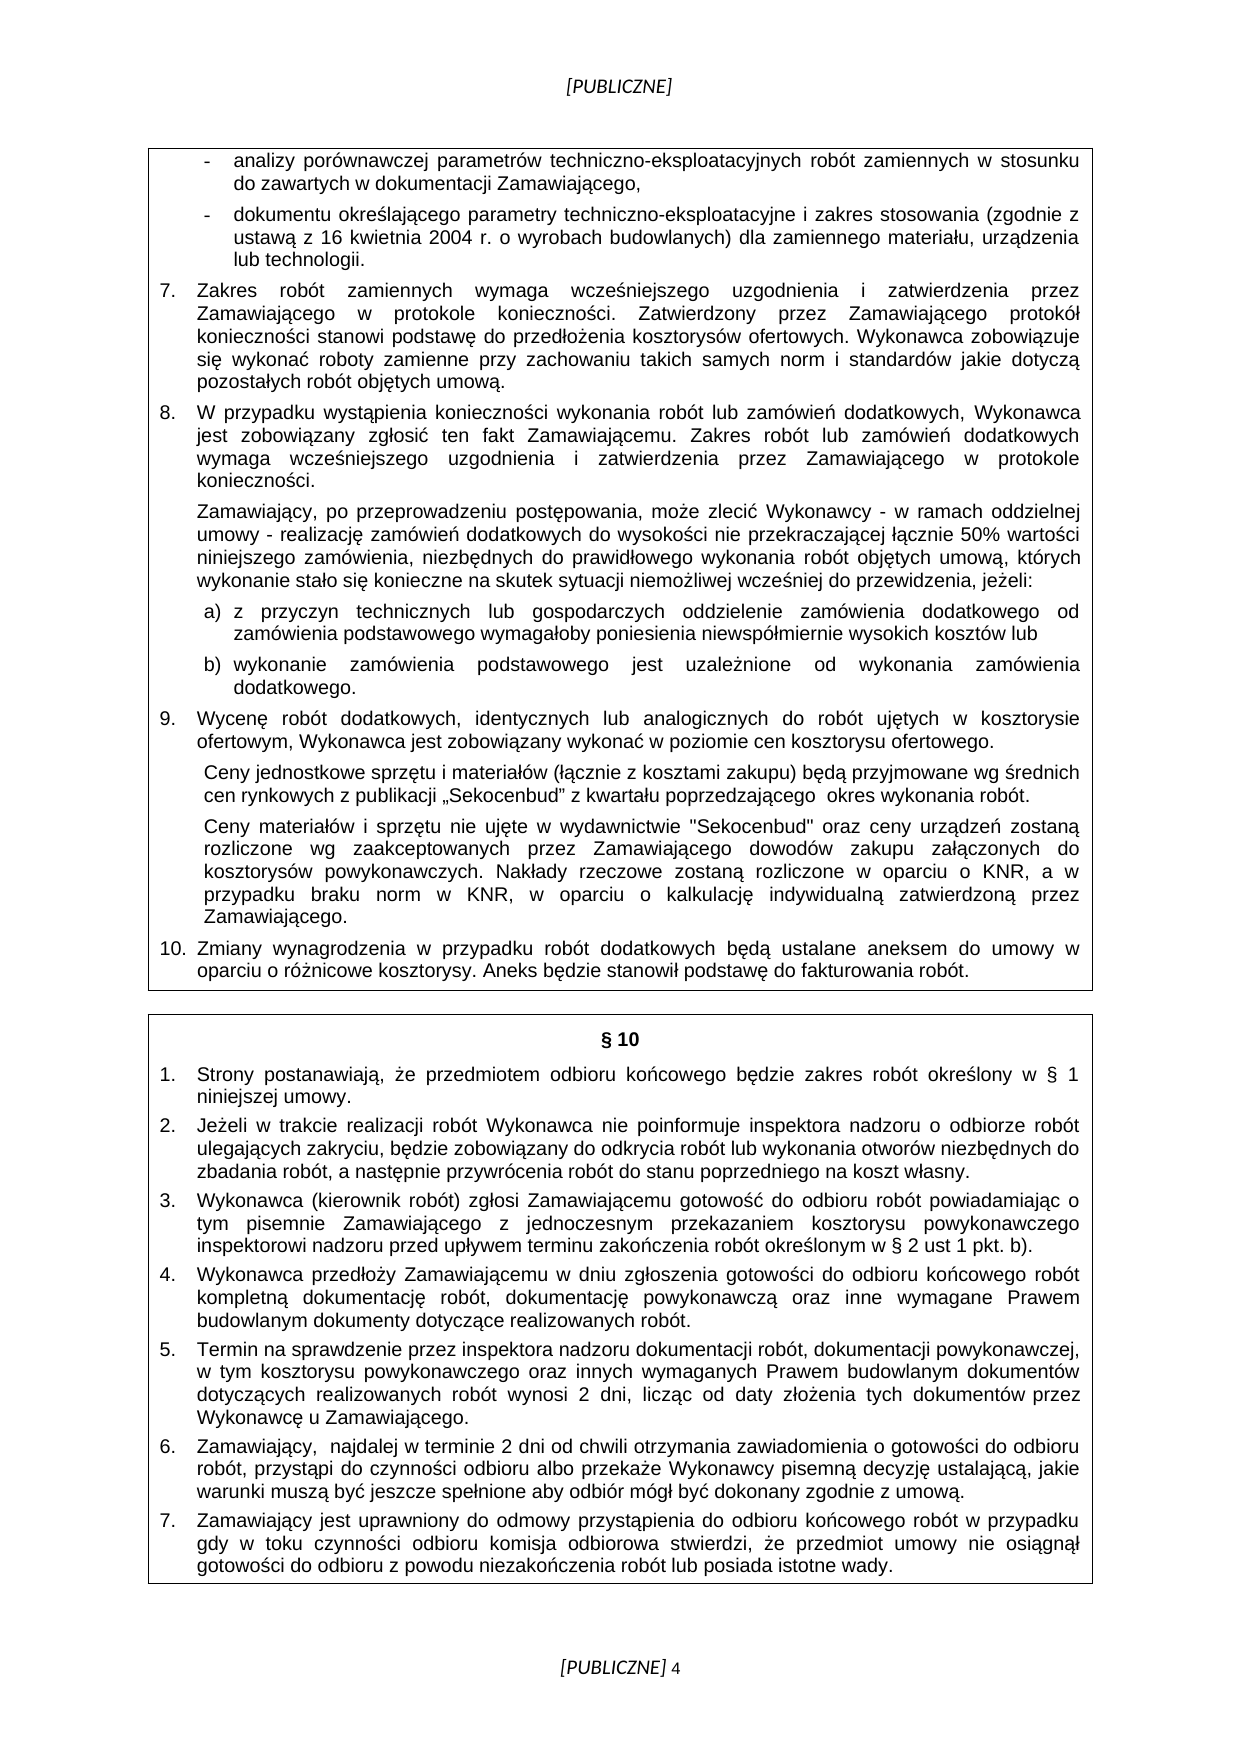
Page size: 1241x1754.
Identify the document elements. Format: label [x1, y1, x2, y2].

table_header [149, 149, 1092, 990]
table_header [149, 1015, 1092, 1583]
